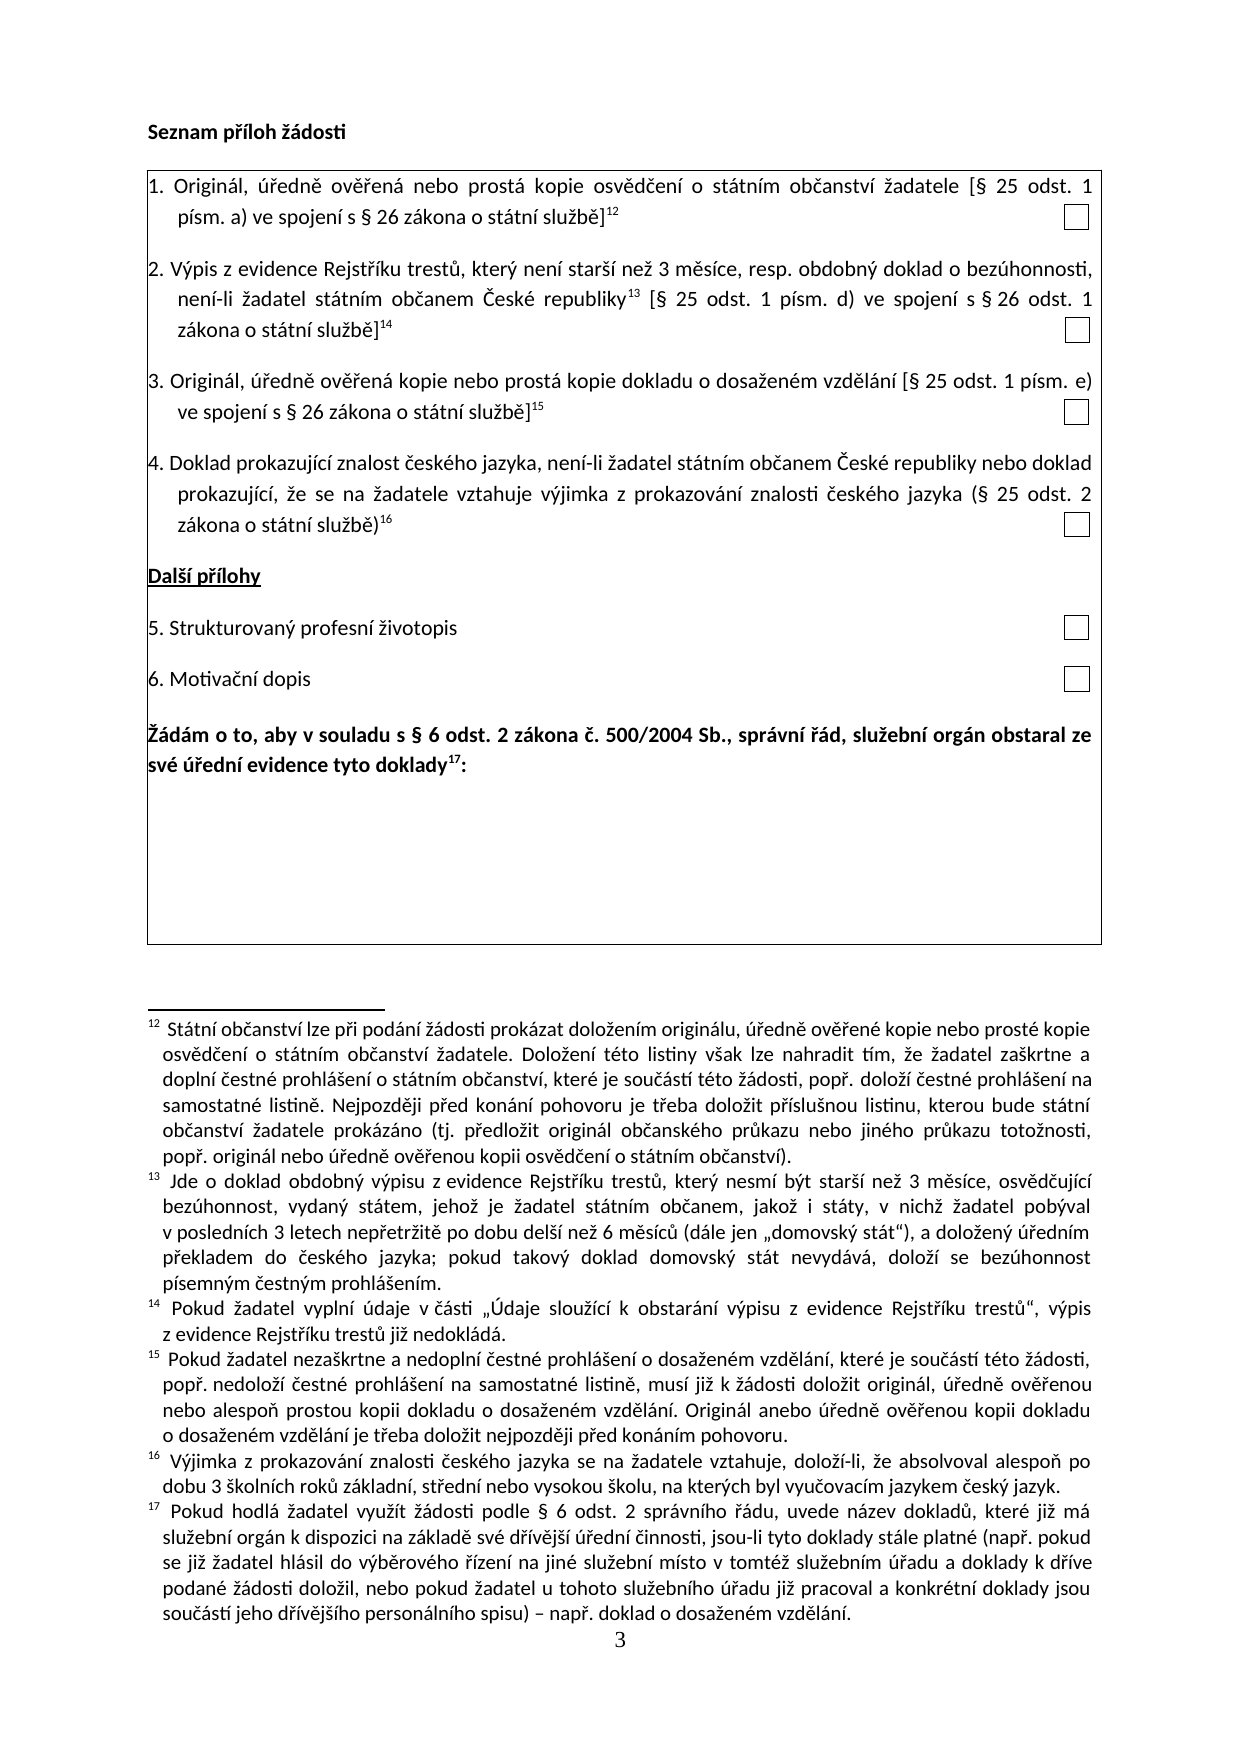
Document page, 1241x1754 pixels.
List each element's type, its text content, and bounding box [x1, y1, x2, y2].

text 3. Originál, úředně ověřená kopie nebo prostá kopie dokladu o dosaženém vzdělání [§ 25 odst. 1 písm. e) ve spojení s § 26 zákona o státní službě] [148, 364, 1101, 425]
text 2. Výpis z evidence Rejstříku trestů, který není starší než 3 měsíce, resp. obdobný doklad o bezúhonnosti, není-li žadatel státním občanem České republiky [§ 25 odst. 1 písm. d) ve spojení s § 26 odst. 1 zákona o státní službě] [148, 252, 1101, 343]
text 1. Originál, úředně ověřená nebo prostá kopie osvědčení o státním občanství žadatele [§ 25 odst. 1 písm. a) ve spojení s § 26 zákona o státní službě] [148, 171, 1101, 230]
text 4. Doklad prokazující znalost českého jazyka, není-li žadatel státním občanem České republiky nebo doklad prokazující, že se na žadatele vztahuje výjimka z prokazování znalosti českého jazyka (§ 25 odst. 2 zákona o státní službě) [148, 446, 1101, 537]
text Žádám o to, aby v souladu s § 6 odst. 2 zákona č. 500/2004 Sb., správní řád, služební orgán obstaral ze své úřední evidence tyto doklady: [148, 718, 1101, 778]
text Další přílohy [148, 559, 1101, 589]
text Seznam příloh žádosti [148, 118, 1092, 145]
text 6. Motivační dopis [148, 662, 1101, 692]
text 5. Strukturovaný profesní životopis [148, 611, 1101, 640]
